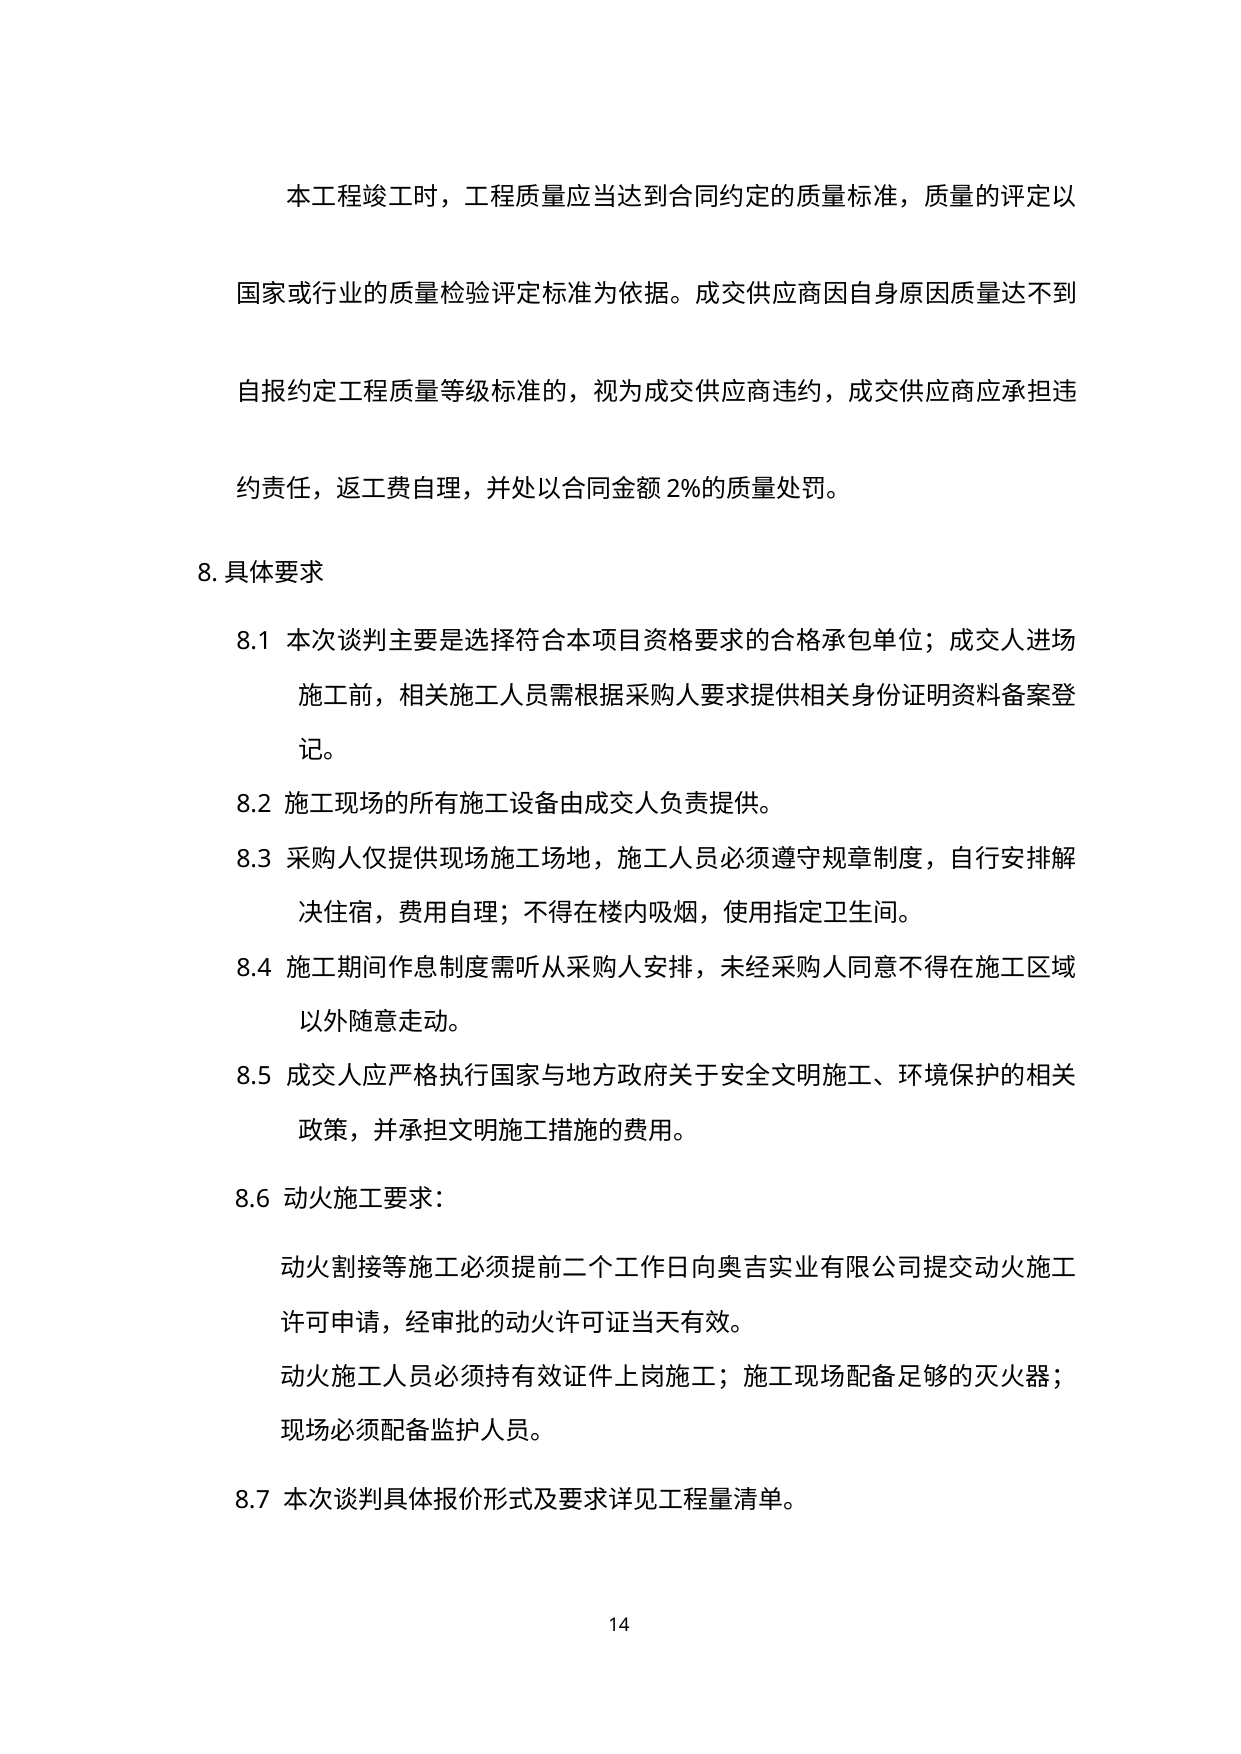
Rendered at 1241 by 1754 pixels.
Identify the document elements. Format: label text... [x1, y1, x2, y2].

text 本工程竣工时，工程质量应当达到合同约定的质量标准，质量的评定以国家或行业的质量检验评定标准为依据。成交供应商因自身原因质量达不到自报约定工程质量等级标准的，视为成交供应商违约，成交供应商应承担违约责任，返工费自理，并处以合同金额2%的质量处罚。 [236, 162, 1078, 519]
text 8.5 成交人应严格执行国家与地方政府关于安全文明施工、环境保护的相关政策，并承担文明施工措施的费用。 [236, 1056, 1078, 1146]
text 8.1 本次谈判主要是选择符合本项目资格要求的合格承包单位；成交人进场施工前，相关施工人员需根据采购人要求提供相关身份证明资料备案登记。 [236, 621, 1078, 766]
text 动火施工人员必须持有效证件上岗施工；施工现场配备足够的灭火器；现场必须配备监护人员。 [280, 1356, 1078, 1447]
text 8.2 施工现场的所有施工设备由成交人负责提供。 [236, 784, 1078, 820]
list 8.6 动火施工要求： [159, 1164, 1078, 1229]
list 8.7 本次谈判具体报价形式及要求详见工程量清单。 [159, 1465, 1078, 1530]
text 8.3 采购人仅提供现场施工场地，施工人员必须遵守规章制度，自行安排解决住宿，费用自理；不得在楼内吸烟，使用指定卫生间。 [236, 838, 1078, 929]
text 8.4 施工期间作息制度需听从采购人安排，未经采购人同意不得在施工区域以外随意走动。 [236, 947, 1078, 1038]
text 动火割接等施工必须提前二个工作日向奥吉实业有限公司提交动火施工许可申请，经审批的动火许可证当天有效。 [280, 1248, 1078, 1338]
text 8. 具体要求 [197, 538, 1078, 603]
